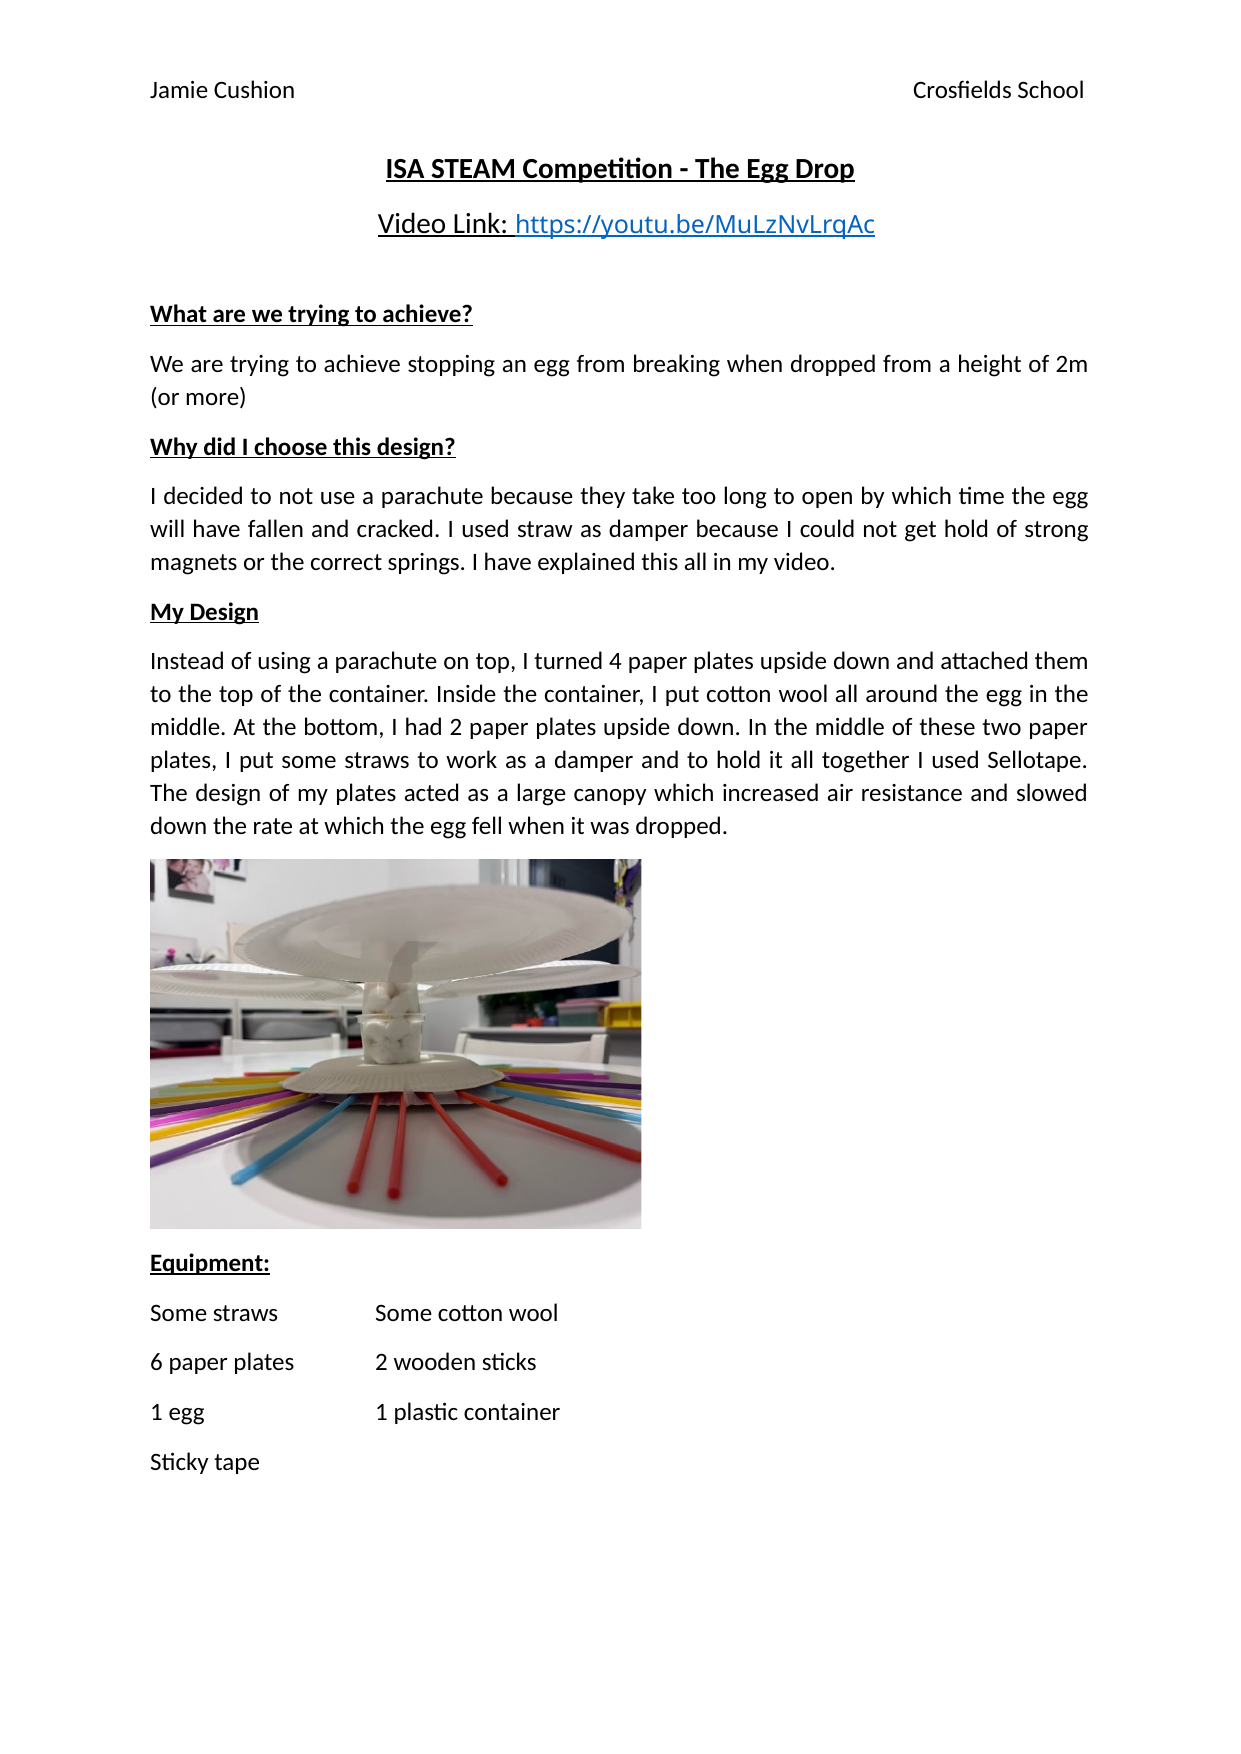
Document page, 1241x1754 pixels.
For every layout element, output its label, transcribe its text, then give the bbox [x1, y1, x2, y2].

text We are trying to achieve stopping an egg from breaking when dropped from a height of 2m (or more) [150, 348, 1090, 412]
text Equipment: [150, 1247, 1090, 1278]
text What are we trying to achieve? [150, 299, 1090, 329]
text Sticky tape [150, 1446, 1090, 1476]
text ISA STEAM Competition - The Egg Drop [150, 150, 1090, 186]
text I decided to not use a parachute because they take too long to open by which time the egg will have fallen and cracked. I used straw as damper because I could not get hold of strong magnets or the correct springs. I have explained this all in my video. [150, 480, 1090, 577]
text 6 paper plates 2 wooden sticks [150, 1346, 1090, 1377]
text Why did I choose this design? [150, 431, 1090, 461]
text Video Link: https://youtu.be/MuLzNvLrqAc [178, 205, 1074, 241]
text My Design [150, 596, 1090, 626]
text Instead of using a parachute on top, I turned 4 paper plates upside down and attached them to the top of the container. Inside the container, I put cotton wool all around the egg in the middle. At the bottom, I had 2 paper plates upside down. In the middle of these two paper plates, I put some straws to work as a damper and to hold it all together I used Sellotape. The design of my plates acted as a large canopy which increased air resistance and slowed down the rate at which the egg fell when it was dropped. [150, 645, 1090, 840]
text Some straws Some cotton wool [150, 1297, 1090, 1327]
picture [150, 859, 642, 1229]
text 1 egg 1 plastic container [150, 1396, 1090, 1427]
